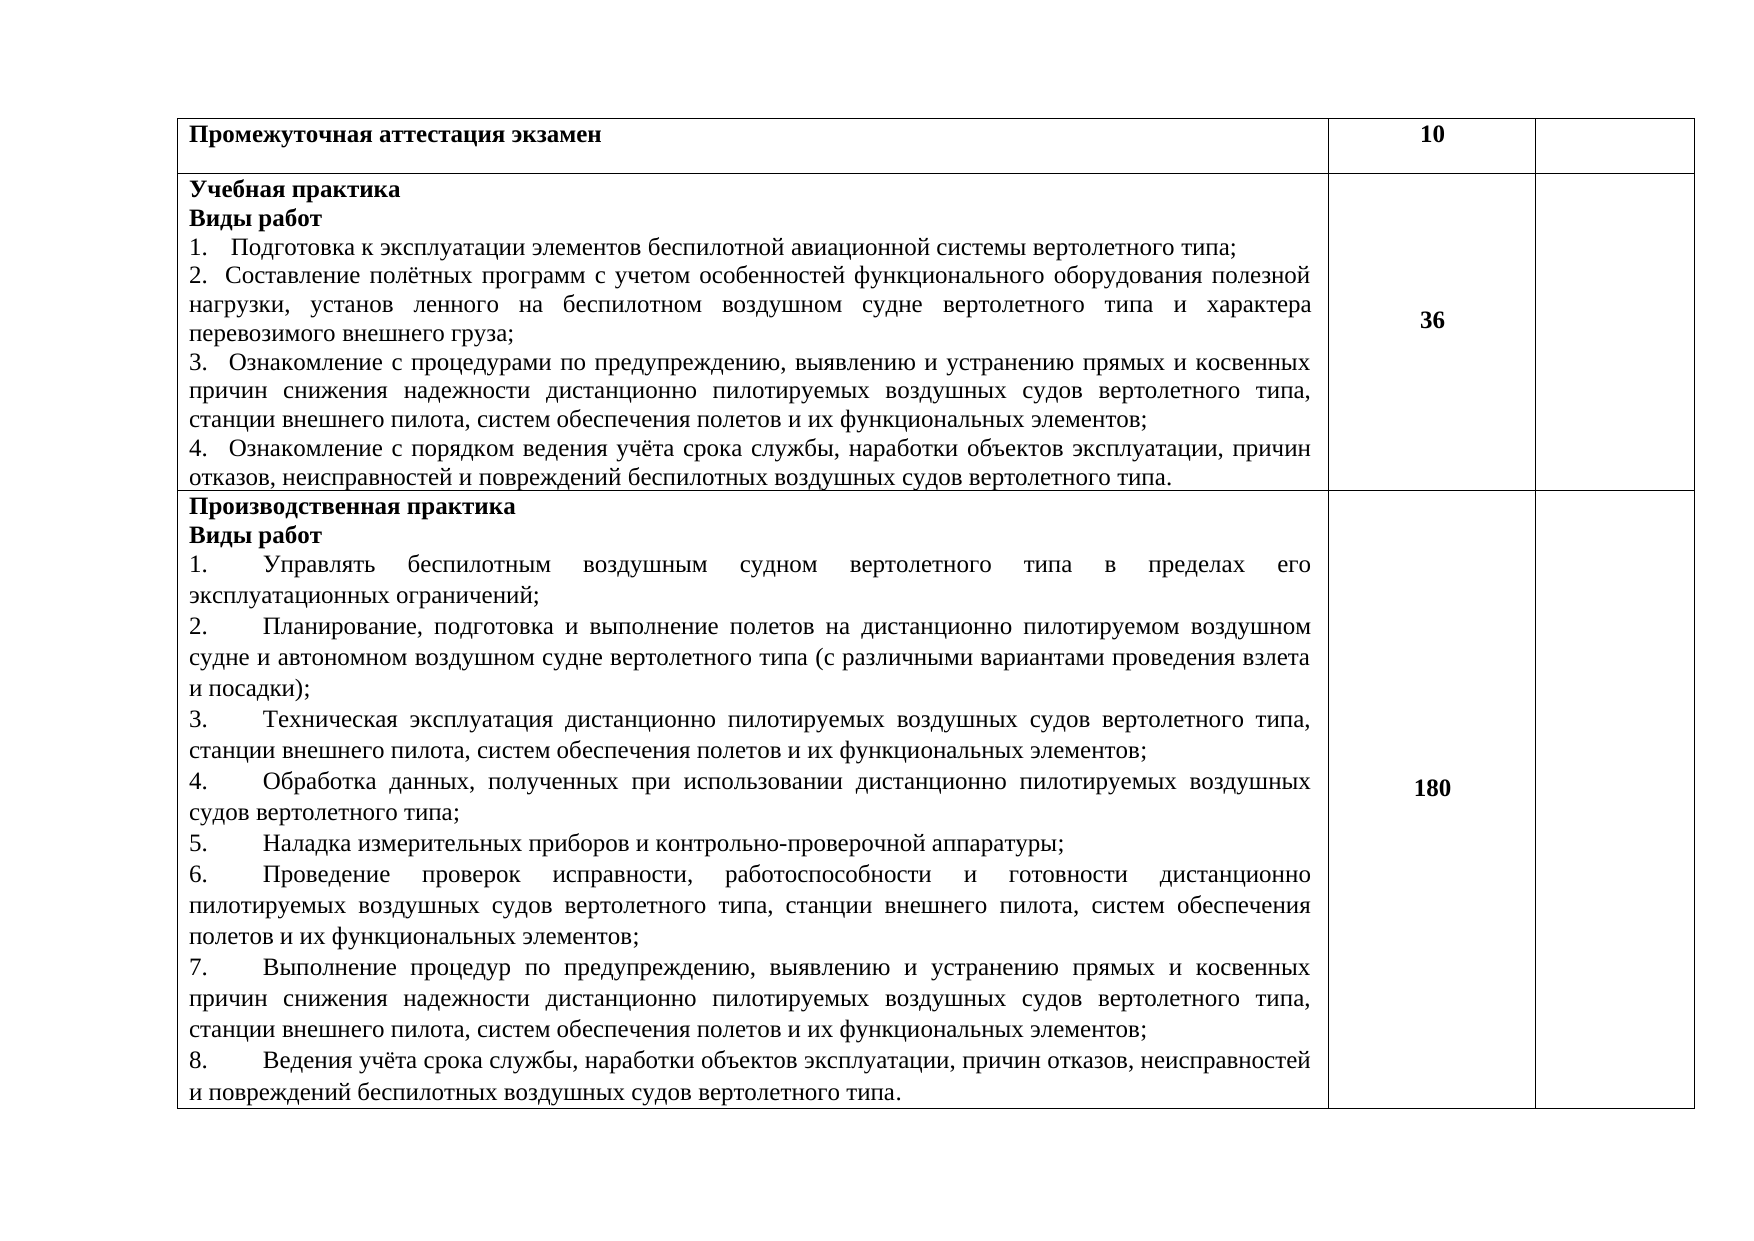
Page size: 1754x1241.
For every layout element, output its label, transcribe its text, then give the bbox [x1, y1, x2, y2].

table_cell 10 [1329, 119, 1535, 173]
table_cell [1536, 491, 1694, 1107]
table_cell Учебная практика Виды работ Подготовка к эксплуатации элементов беспилотной авиационной системы вертолетного типа; Составление полётных программ с учетом особенностей функционального оборудования полезной нагрузки, установ ленного на беспилотном воздушном судне вертолетного типа и характера перевозимого внешнего груза; Ознакомление с процедурами по предупреждению, выявлению и устранению прямых и косвенных причин снижения надежности дистанционно пилотируемых воздушных судов вертолетного типа, станции внешнего пилота, систем обеспечения полетов и их функциональных элементов; Ознакомление с порядком ведения учёта срока службы, наработки объектов эксплуатации, причин отказов, неисправностей и повреждений беспилотных воздушных судов вертолетного типа. [178, 174, 1328, 490]
table_cell [1536, 174, 1694, 490]
table_cell 180 [1329, 491, 1535, 1107]
table_cell 36 [1329, 174, 1535, 490]
table_cell [1536, 119, 1694, 173]
table_cell Промежуточная аттестация экзамен [178, 119, 1328, 173]
table_cell Производственная практика Виды работ Управлять беспилотным воздушным судном вертолетного типа в пределах его эксплуатационных ограничений; Планирование, подготовка и выполнение полетов на дистанционно пилотируемом воздушном судне и автономном воздушном судне вертолетного типа (с различными вариантами проведения взлета и посадки); Техническая эксплуатация дистанционно пилотируемых воздушных судов вертолетного типа, станции внешнего пилота, систем обеспечения полетов и их функциональных элементов; Обработка данных, полученных при использовании дистанционно пилотируемых воздушных судов вертолетного типа; Наладка измерительных приборов и контрольно-проверочной аппаратуры; Проведение проверок исправности, работоспособности и готовности дистанционно пилотируемых воздушных судов вертолетного типа, станции внешнего пилота, систем обеспечения полетов и их функциональных элементов; Выполнение процедур по предупреждению, выявлению и устранению прямых и косвенных причин снижения надежности дистанционно пилотируемых воздушных судов вертолетного типа, станции внешнего пилота, систем обеспечения полетов и их функциональных элементов; Ведения учёта срока службы, наработки объектов эксплуатации, причин отказов, неисправностей и повреждений беспилотных воздушных судов вертолетного типа. [178, 491, 1328, 1107]
